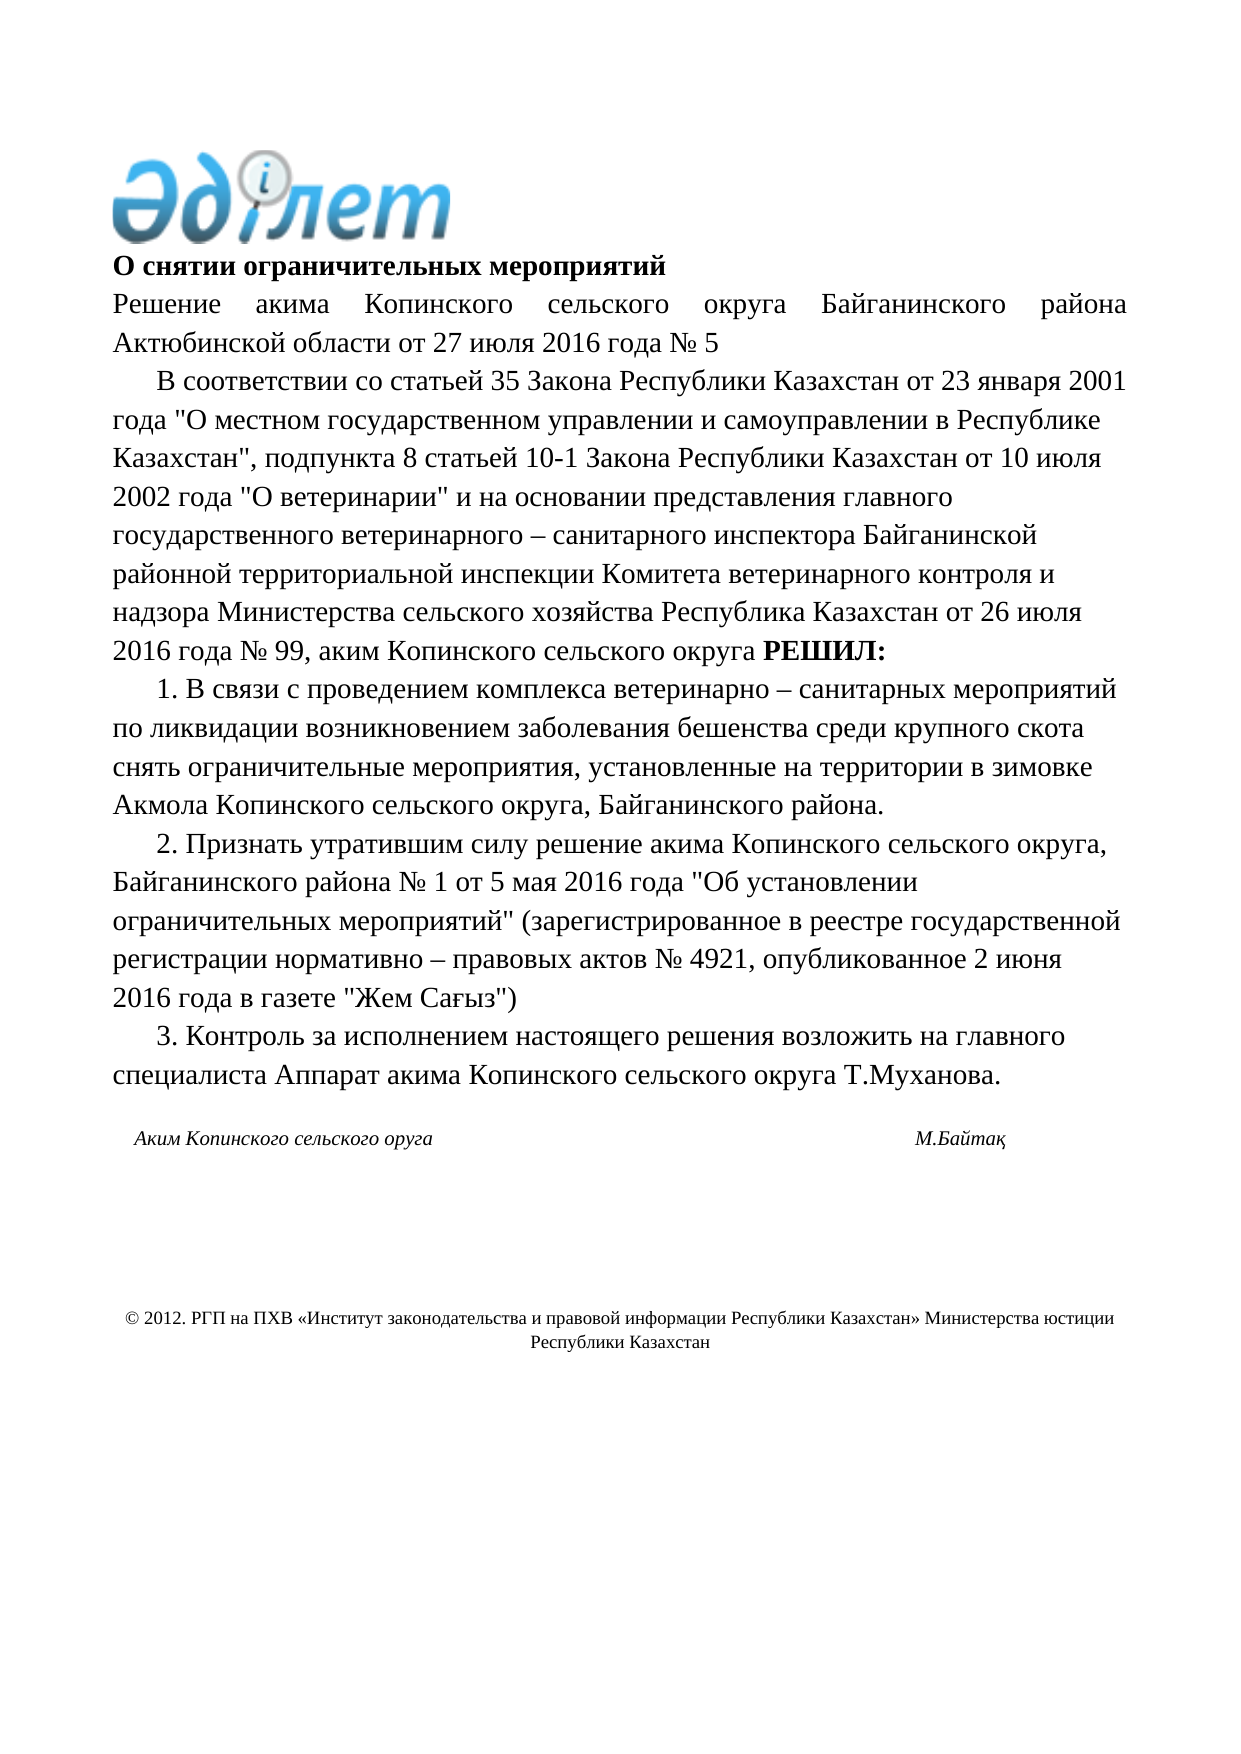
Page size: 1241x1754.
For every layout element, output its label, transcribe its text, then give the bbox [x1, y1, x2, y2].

text О снятии ограничительных мероприятий [112, 248, 1128, 281]
table_header Аким Копинского сельского оруга [101, 1125, 913, 1156]
picture [112, 150, 451, 244]
text В соответствии со статьей 35 Закона Республики Казахстан от 23 января 2001 года "О местном государственном управлении и самоуправлении в Республике Казахстан", подпункта 8 статьей 10-1 Закона Республики Казахстан от 10 июля 2002 года "О ветеринарии" и на основании представления главного государственного ветеринарного – санитарного инспектора Байганинской районной территориальной инспекции Комитета ветеринарного контроля и надзора Министерства сельского хозяйства Республика Казахстан от 26 июля 2016 года № 99, аким Копинского сельского округа РЕШИЛ: 1. В связи с проведением комплекса ветеринарно – санитарных мероприятий по ликвидации возникновением заболевания бешенства среди крупного скота снять ограничительные мероприятия, установленные на территории в зимовке Акмола Копинского сельского округа, Байганинского района. 2. Признать утратившим силу решение акима Копинского сельского округа, Байганинского района № 1 от 5 мая 2016 года "Об установлении ограничительных мероприятий" (зарегистрированное в реестре государственной регистрации нормативно – правовых актов № 4921, опубликованное 2 июня 2016 года в газете "Жем Сағыз") 3. Контроль за исполнением настоящего решения возложить на главного специалиста Аппарат акима Копинского сельского округа Т.Муханова. [112, 363, 1128, 1121]
table_header М.Байтақ [913, 1125, 1240, 1156]
text © 2012. РГП на ПХВ «Институт законодательства и правовой информации Республики Казахстан» Министерства юстиции Республики Казахстан [112, 1307, 1128, 1353]
text Решение акима Копинского сельского округа Байганинского района Актюбинской области от 27 июля 2016 года № 5 [112, 286, 1128, 358]
